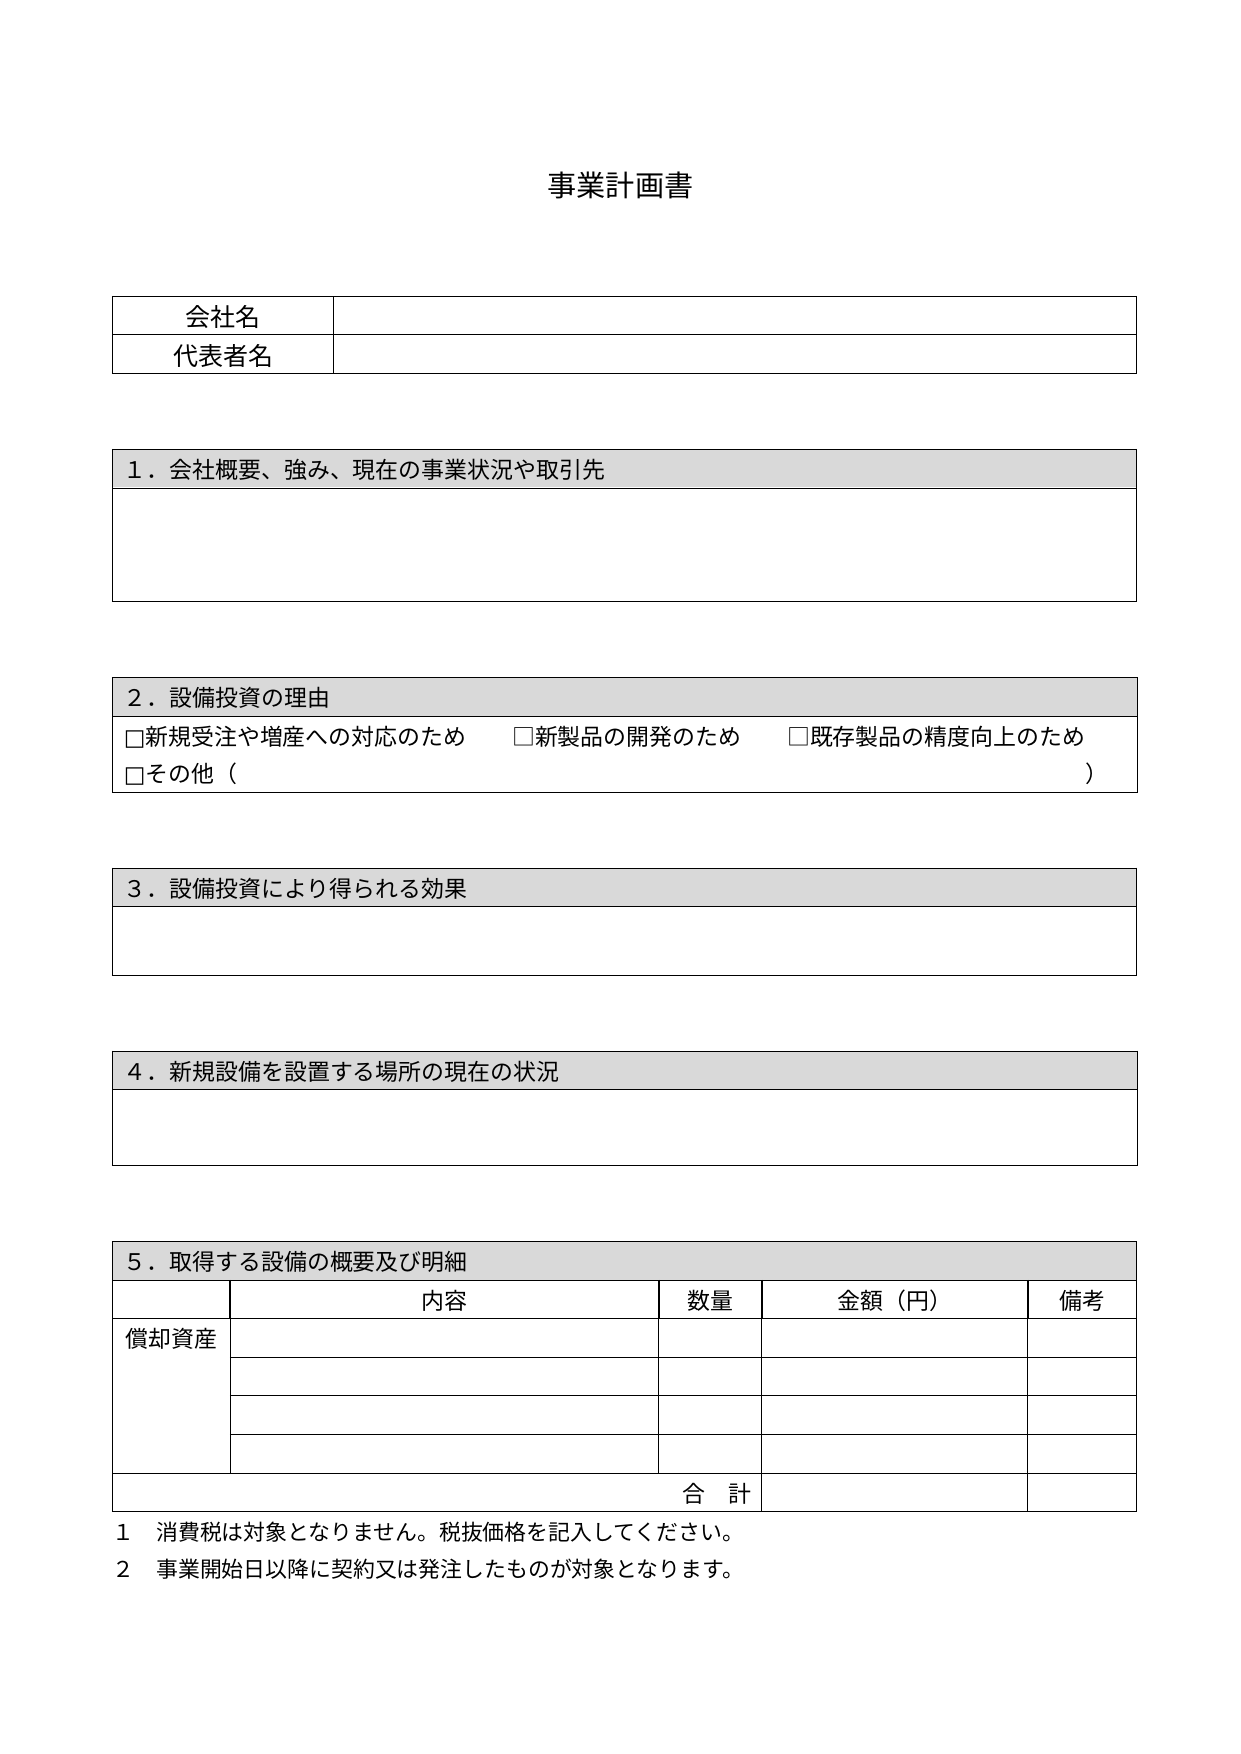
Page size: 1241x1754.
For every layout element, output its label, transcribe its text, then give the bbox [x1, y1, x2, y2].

table_cell [231, 1358, 658, 1395]
table_cell [659, 1396, 761, 1434]
table_cell [659, 1319, 761, 1357]
text 事業計画書 [112, 146, 1128, 221]
table_cell [659, 1435, 761, 1472]
table_header [334, 297, 1136, 334]
table_cell [231, 1319, 658, 1357]
table_cell [762, 1435, 1027, 1472]
table_cell [659, 1358, 761, 1395]
table_cell [1028, 1435, 1136, 1472]
table_cell [1028, 1396, 1136, 1434]
table_cell 備考 [1029, 1281, 1136, 1318]
table_header 会社名 [113, 297, 333, 334]
table_cell 合 計 [113, 1474, 761, 1511]
table_header １．会社概要、強み、現在の事業状況や取引先 [113, 450, 1136, 487]
table_header ５．取得する設備の概要及び明細 [113, 1242, 1136, 1280]
table_cell 金額（円） [763, 1281, 1027, 1318]
table_header ４．新規設備を設置する場所の現在の状況 [113, 1052, 1137, 1089]
table_cell [762, 1358, 1027, 1395]
table_cell [113, 1281, 229, 1318]
table_cell [762, 1319, 1027, 1357]
table_header ２．設備投資の理由 [113, 678, 1137, 716]
table_cell [113, 489, 1136, 601]
table_cell [334, 335, 1136, 373]
table_cell [1028, 1319, 1136, 1357]
table_cell [231, 1435, 658, 1472]
table_cell □新規受注や増産への対応のため □新製品の開発のため □既存製品の精度向上のため □その他（ ） [113, 717, 1137, 792]
table_cell [762, 1474, 1027, 1511]
table_cell [113, 1090, 1137, 1165]
text １ 消費税は対象となりません。税抜価格を記入してください。 [112, 1512, 1128, 1549]
text ２ 事業開始日以降に契約又は発注したものが対象となります。 [112, 1549, 1128, 1587]
table_cell 内容 [231, 1281, 658, 1318]
table_cell [762, 1396, 1027, 1434]
table_cell [1028, 1474, 1136, 1511]
table_cell [231, 1396, 658, 1434]
table_cell 代表者名 [113, 335, 333, 373]
table_cell [113, 907, 1136, 974]
table_cell [1028, 1358, 1136, 1395]
table_cell 償却資産 [113, 1319, 230, 1472]
table_cell 数量 [660, 1281, 761, 1318]
table_header ３．設備投資により得られる効果 [113, 869, 1136, 906]
